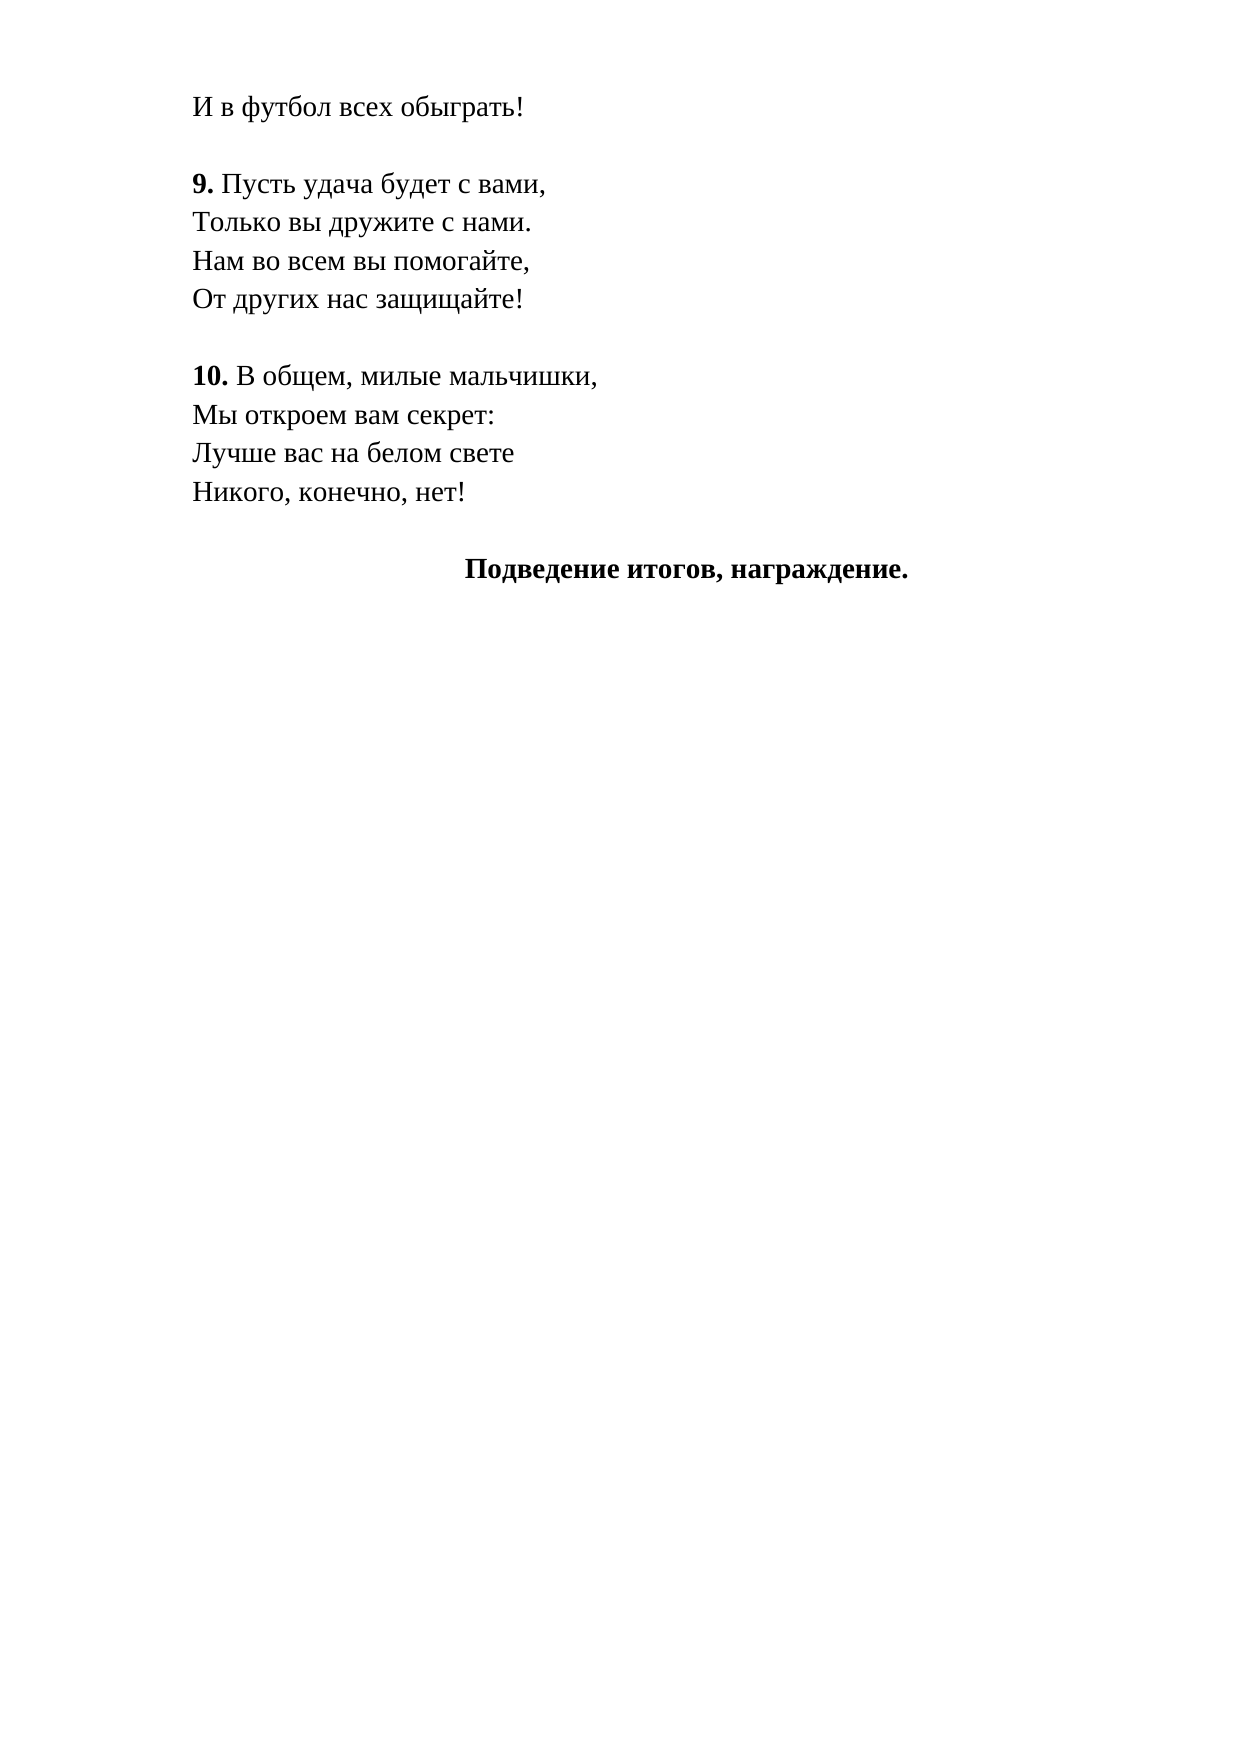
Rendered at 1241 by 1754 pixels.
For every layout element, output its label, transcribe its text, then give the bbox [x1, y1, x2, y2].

text Нам во всем вы помогайте, [118, 243, 1181, 276]
text Лучше вас на белом свете [118, 436, 1181, 469]
text 10. В общем, милые мальчишки, [118, 358, 1181, 392]
text От других нас защищайте! [118, 281, 1181, 315]
text Никого, конечно, нет! [118, 474, 1181, 508]
text 9. Пусть удача будет с вами, [118, 166, 1181, 199]
text Подведение итогов, награждение. [118, 551, 1181, 585]
text И в футбол всех обыграть! [118, 89, 1181, 122]
text Только вы дружите с нами. [118, 204, 1181, 238]
text Мы откроем вам секрет: [118, 397, 1181, 431]
